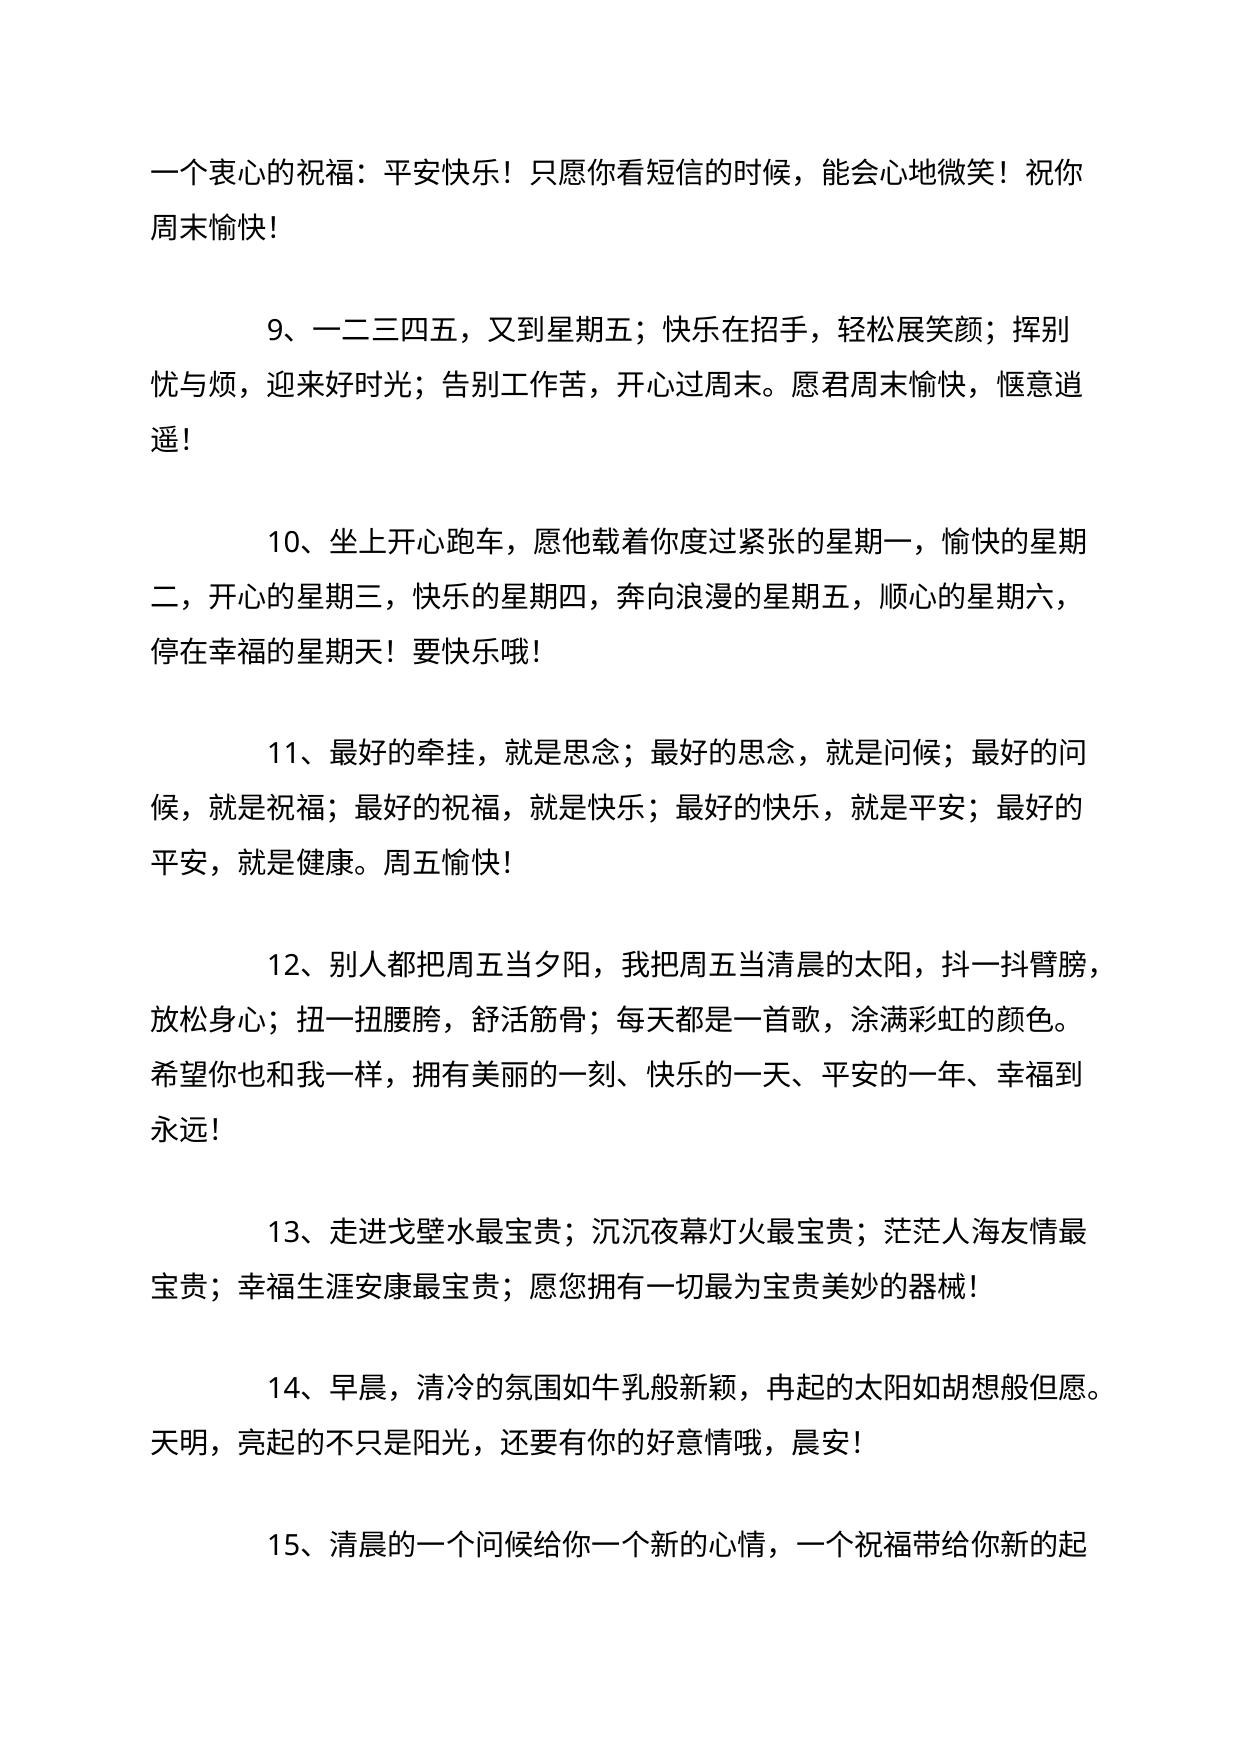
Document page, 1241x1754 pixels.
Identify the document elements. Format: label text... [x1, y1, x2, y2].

text 9、一二三四五，又到星期五；快乐在招手，轻松展笑颜；挥别忧与烦，迎来好时光；告别工作苦，开心过周末。愿君周末愉快，惬意逍遥！ [150, 307, 1090, 459]
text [150, 1522, 1090, 1564]
text 12、别人都把周五当夕阳，我把周五当清晨的太阳，抖一抖臂膀，放松身心；扭一扭腰胯，舒活筋骨；每天都是一首歌，涂满彩虹的颜色。希望你也和我一样，拥有美丽的一刻、快乐的一天、平安的一年、幸福到永远！ [150, 942, 1090, 1149]
text 11、最好的牵挂，就是思念；最好的思念，就是问候；最好的问候，就是祝福；最好的祝福，就是快乐；最好的快乐，就是平安；最好的平安，就是健康。周五愉快！ [150, 730, 1090, 882]
text 10、坐上开心跑车，愿他载着你度过紧张的星期一，愉快的星期二，开心的星期三，快乐的星期四，奔向浪漫的星期五，顺心的星期六，停在幸福的星期天！要快乐哦！ [150, 518, 1090, 671]
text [150, 150, 1090, 247]
text 14、早晨，清冷的氛围如牛乳般新颖，冉起的太阳如胡想般但愿。天明，亮起的不只是阳光，还要有你的好意情哦，晨安！ [150, 1365, 1090, 1462]
text 13、走进戈壁水最宝贵；沉沉夜幕灯火最宝贵；茫茫人海友情最宝贵；幸福生涯安康最宝贵；愿您拥有一切最为宝贵美妙的器械！ [150, 1208, 1090, 1306]
